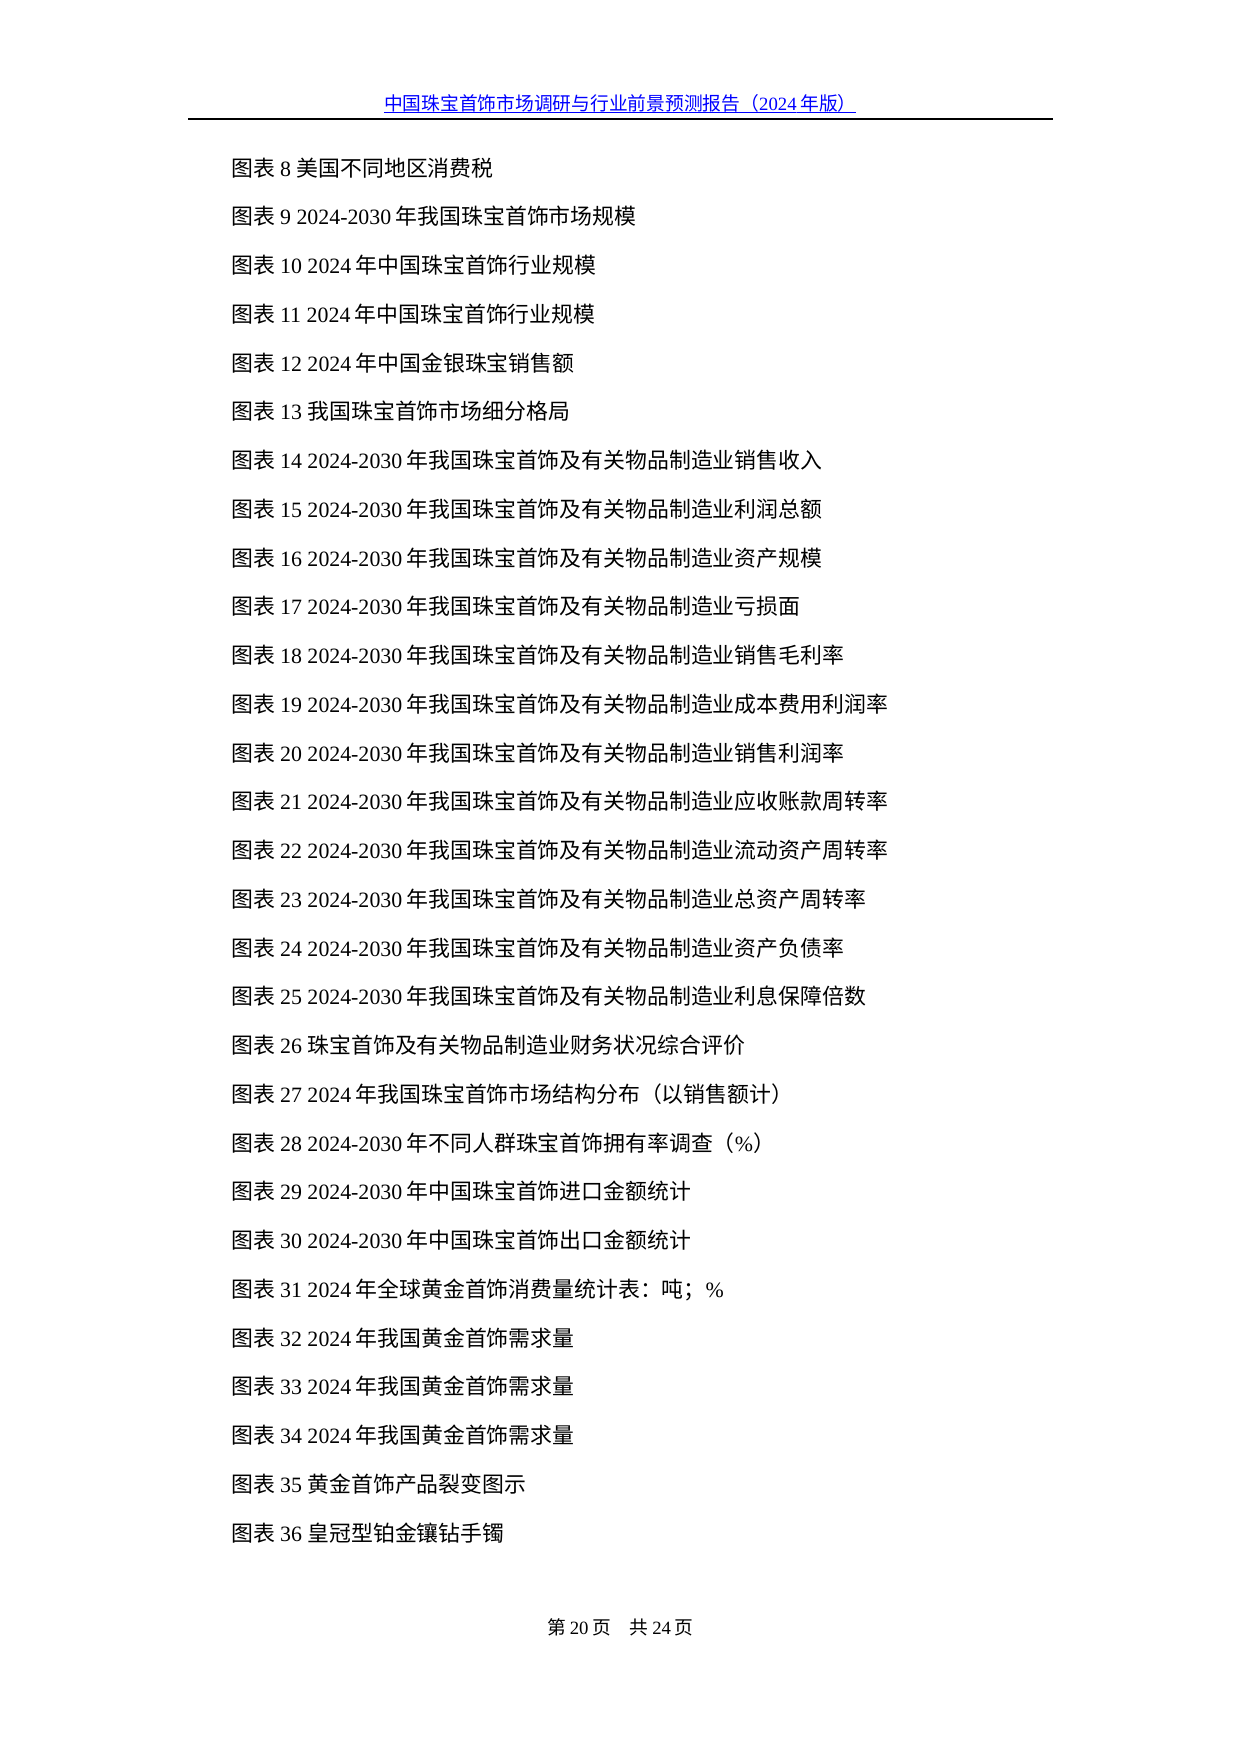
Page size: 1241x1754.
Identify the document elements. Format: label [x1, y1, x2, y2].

text [187, 150, 1053, 1548]
